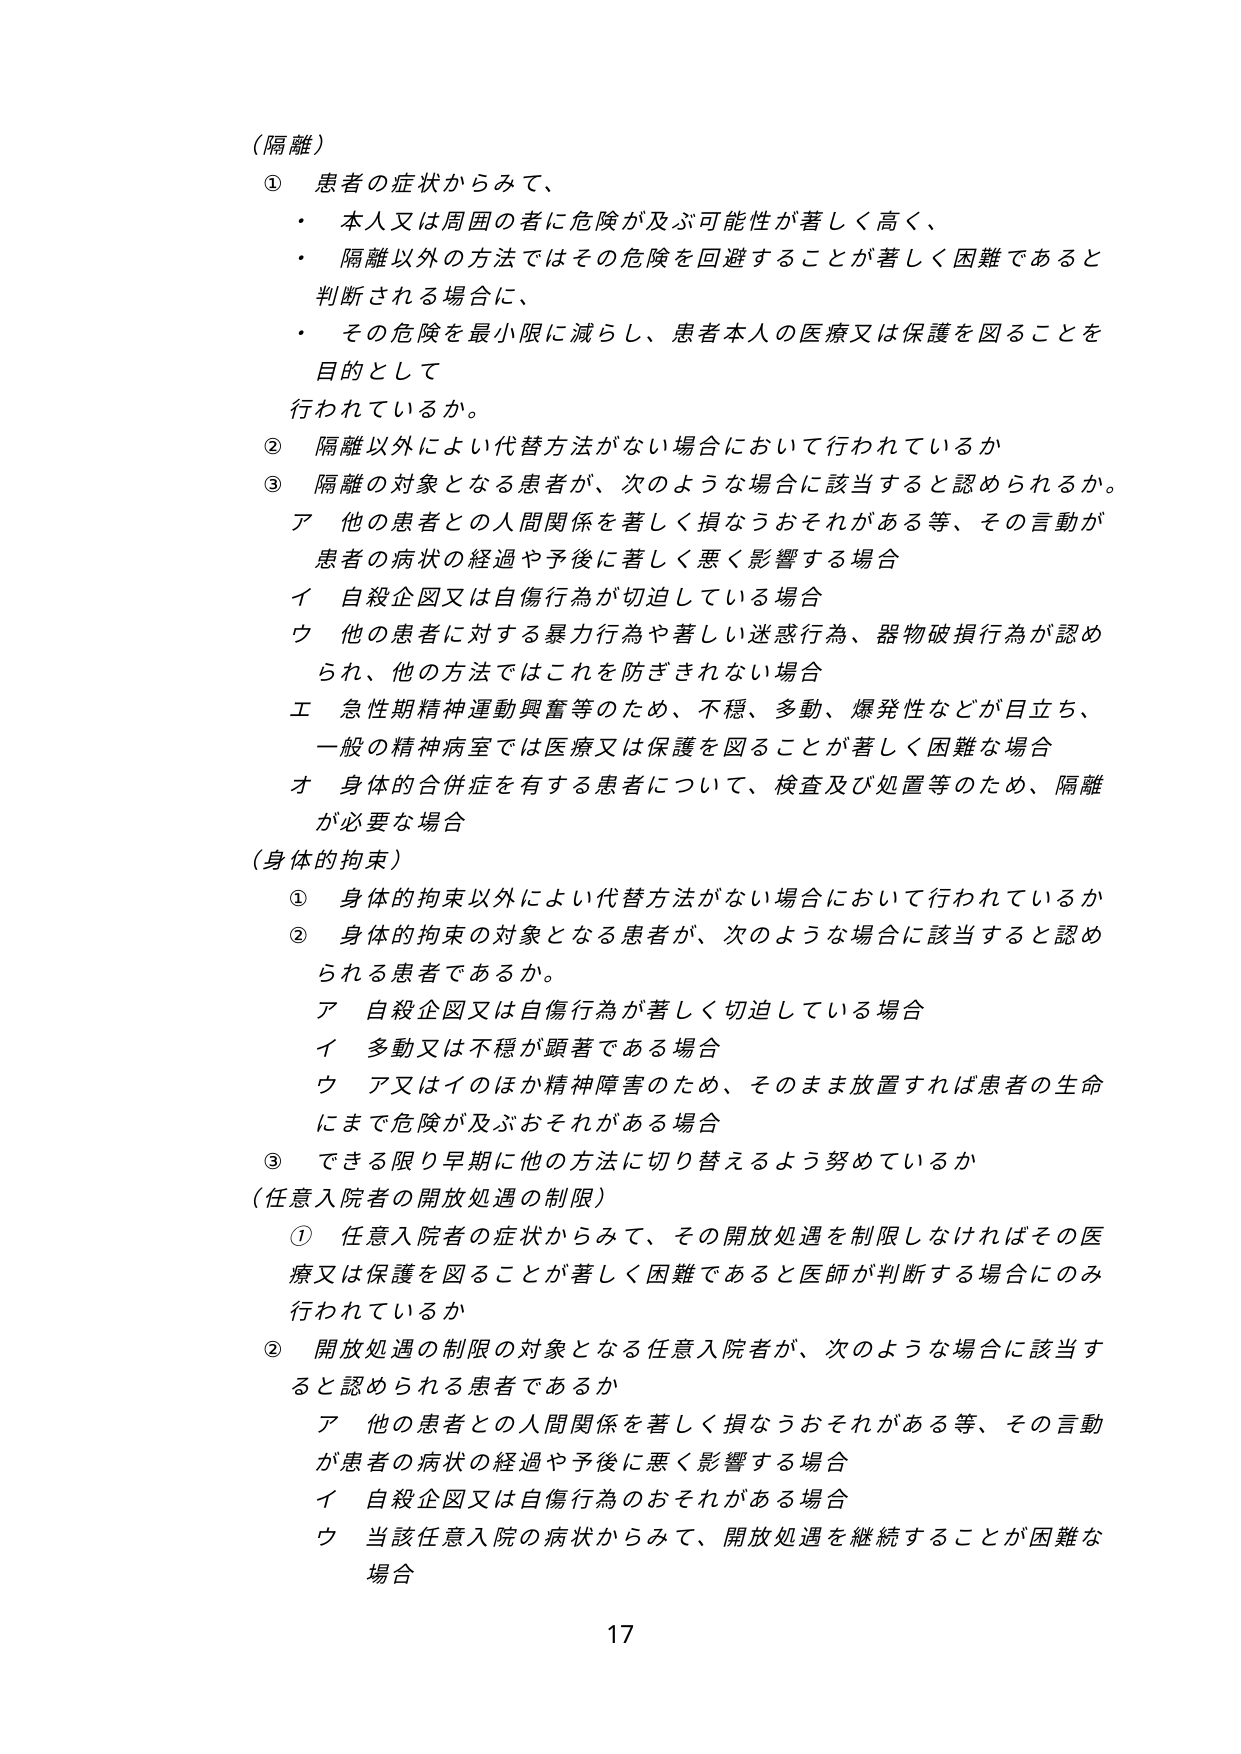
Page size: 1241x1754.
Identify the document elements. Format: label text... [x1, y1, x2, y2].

text イ 自殺企図又は自傷行為が切迫している場合 [180, 577, 1105, 614]
list できる限り早期に他の方法に切り替えるよう努めているか [262, 1141, 1105, 1178]
text ② 開放処遇の制限の対象となる任意入院者が、次のような場合に該当すると認められる患者であるか [255, 1329, 1105, 1404]
text ③ 隔離の対象となる患者が、次のような場合に該当すると認められるか。 [135, 464, 1105, 502]
list 隔離以外によい代替方法がない場合において行われているか [262, 426, 1105, 464]
text 行われているか。 [212, 389, 1105, 426]
text ウ 他の患者に対する暴力行為や著しい迷惑行為、器物破損行為が認められ、他の方法ではこれを防ぎきれない場合 [253, 614, 1105, 689]
list 患者の症状からみて、 [262, 163, 1105, 201]
text ・ 本人又は周囲の者に危険が及ぶ可能性が著しく高く、 [135, 201, 1105, 238]
text （身体的拘束） [135, 840, 1105, 878]
text イ 自殺企図又は自傷行為のおそれがある場合 [268, 1479, 1105, 1517]
text ・ 隔離以外の方法ではその危険を回避することが著しく困難であると判断される場合に、 [268, 238, 1105, 313]
text エ 急性期精神運動興奮等のため、不穏、多動、爆発性などが目立ち、一般の精神病室では医療又は保護を図ることが著しく困難な場合 [253, 689, 1105, 765]
text オ 身体的合併症を有する患者について、検査及び処置等のため、隔離が必要な場合 [253, 765, 1105, 840]
text （隔離） [135, 126, 1105, 163]
text ① 任意入院者の症状からみて、その開放処遇を制限しなければその医療又は保護を図ることが著しく困難であると医師が判断する場合にのみ行われているか [135, 1216, 1105, 1329]
text ・ その危険を最小限に減らし、患者本人の医療又は保護を図ることを目的として [268, 313, 1105, 389]
text ア 自殺企図又は自傷行為が著しく切迫している場合 [202, 990, 1105, 1028]
text （任意入院者の開放処遇の制限） [135, 1178, 1105, 1216]
text ウ ア又はイのほか精神障害のため、そのまま放置すれば患者の生命にまで危険が及ぶおそれがある場合 [268, 1066, 1105, 1141]
text ウ 当該任意入院の病状からみて、開放処遇を継続することが困難な場合 [268, 1517, 1105, 1592]
text ア 他の患者との人間関係を著しく損なうおそれがある等、その言動が患者の病状の経過や予後に著しく悪く影響する場合 [253, 502, 1105, 577]
text ② 身体的拘束の対象となる患者が、次のような場合に該当すると認められる患者であるか。 [268, 915, 1105, 990]
list 身体的拘束以外によい代替方法がない場合において行われているか [268, 878, 1105, 915]
text イ 多動又は不穏が顕著である場合 [268, 1028, 1105, 1066]
text ア 他の患者との人間関係を著しく損なうおそれがある等、その言動が患者の病状の経過や予後に悪く影響する場合 [292, 1404, 1105, 1479]
